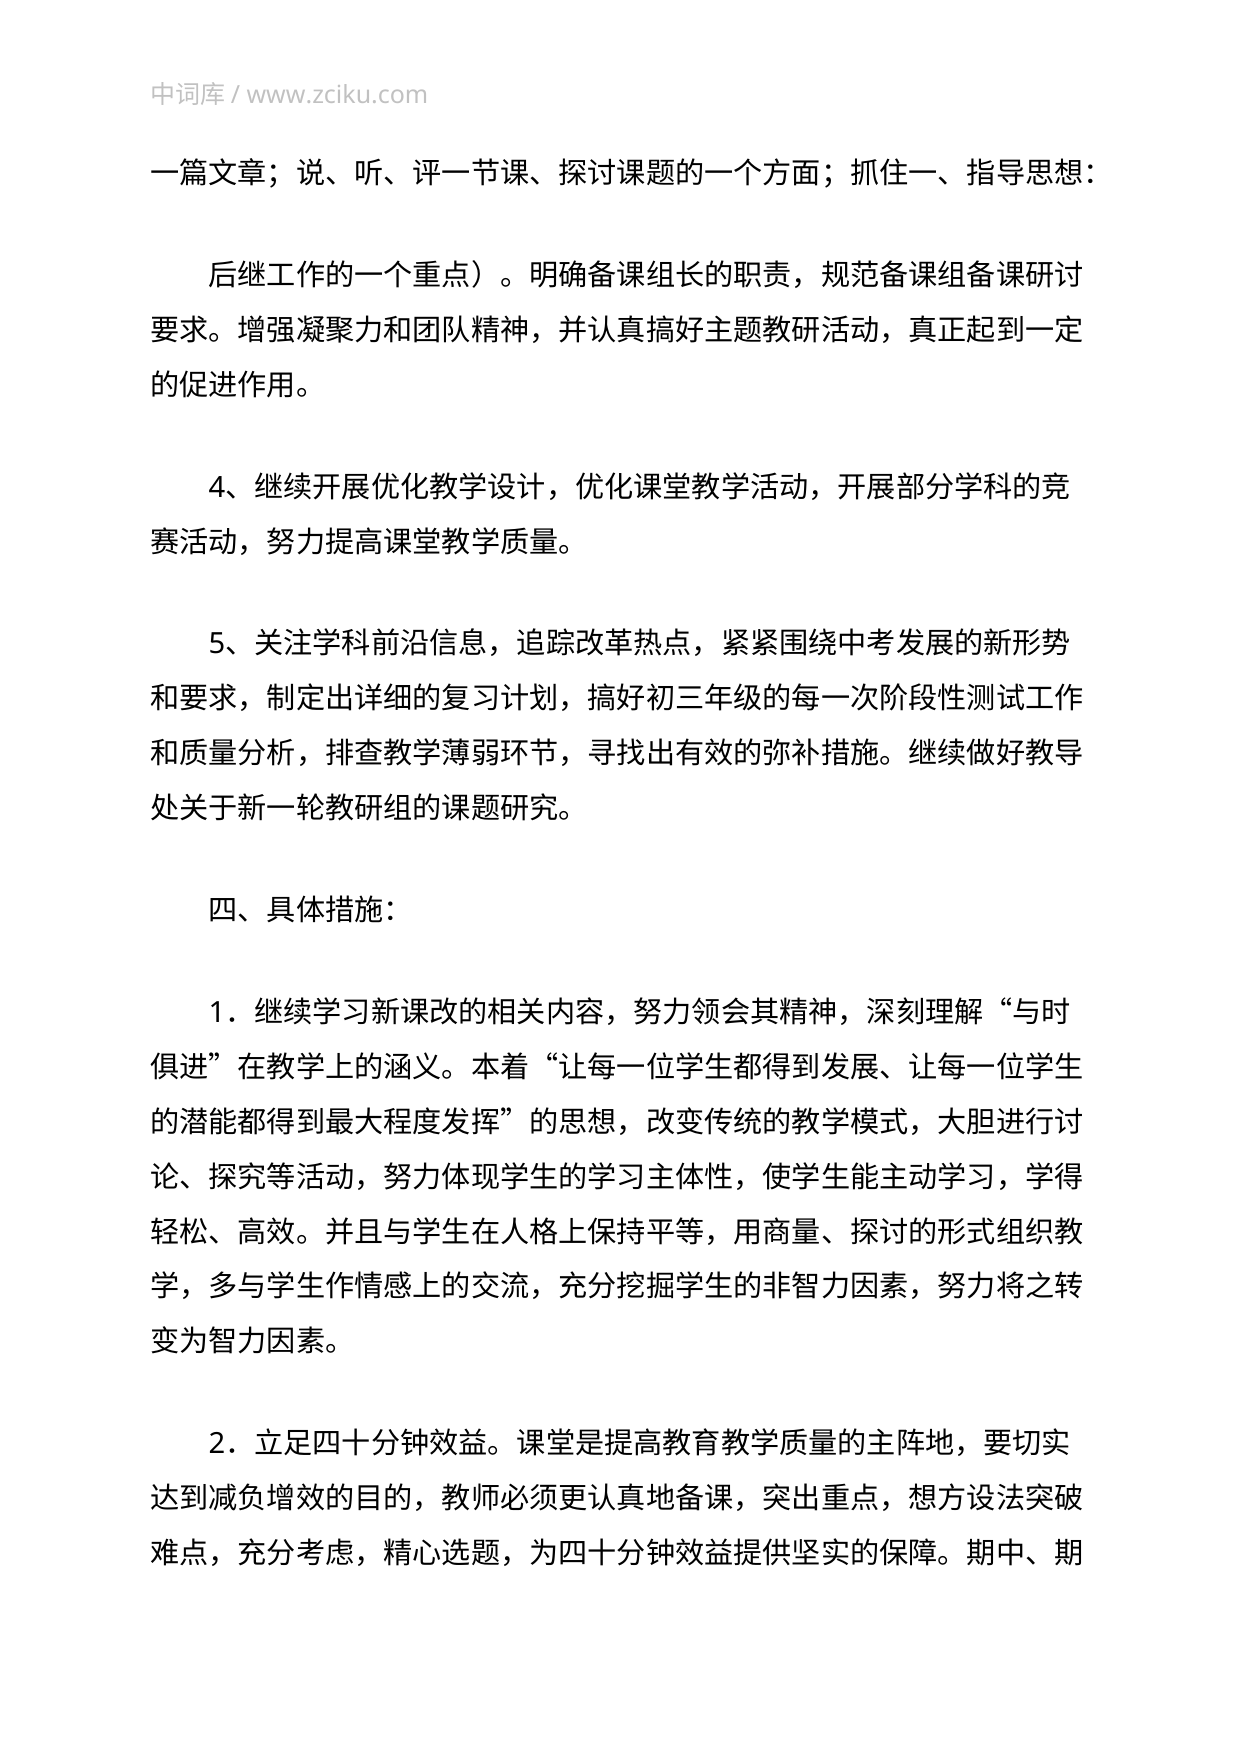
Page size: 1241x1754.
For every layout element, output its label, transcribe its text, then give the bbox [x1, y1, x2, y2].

text 4、继续开展优化教学设计，优化课堂教学活动，开展部分学科的竞赛活动，努力提高课堂教学质量。 [150, 463, 1090, 561]
text 四、具体措施： [150, 887, 1090, 929]
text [150, 1420, 1090, 1572]
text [150, 150, 1090, 192]
text 1．继续学习新课改的相关内容，努力领会其精神，深刻理解“与时俱进”在教学上的涵义。本着“让每一位学生都得到发展、让每一位学生的潜能都得到最大程度发挥”的思想，改变传统的教学模式，大胆进行讨论、探究等活动，努力体现学生的学习主体性，使学生能主动学习，学得轻松、高效。并且与学生在人格上保持平等，用商量、探讨的形式组织教学，多与学生作情感上的交流，充分挖掘学生的非智力因素，努力将之转变为智力因素。 [150, 988, 1090, 1360]
text 后继工作的一个重点）。明确备课组长的职责，规范备课组备课研讨要求。增强凝聚力和团队精神，并认真搞好主题教研活动，真正起到一定的促进作用。 [150, 252, 1090, 404]
text 5、关注学科前沿信息，追踪改革热点，紧紧围绕中考发展的新形势和要求，制定出详细的复习计划，搞好初三年级的每一次阶段性测试工作和质量分析，排查教学薄弱环节，寻找出有效的弥补措施。继续做好教导处关于新一轮教研组的课题研究。 [150, 620, 1090, 827]
